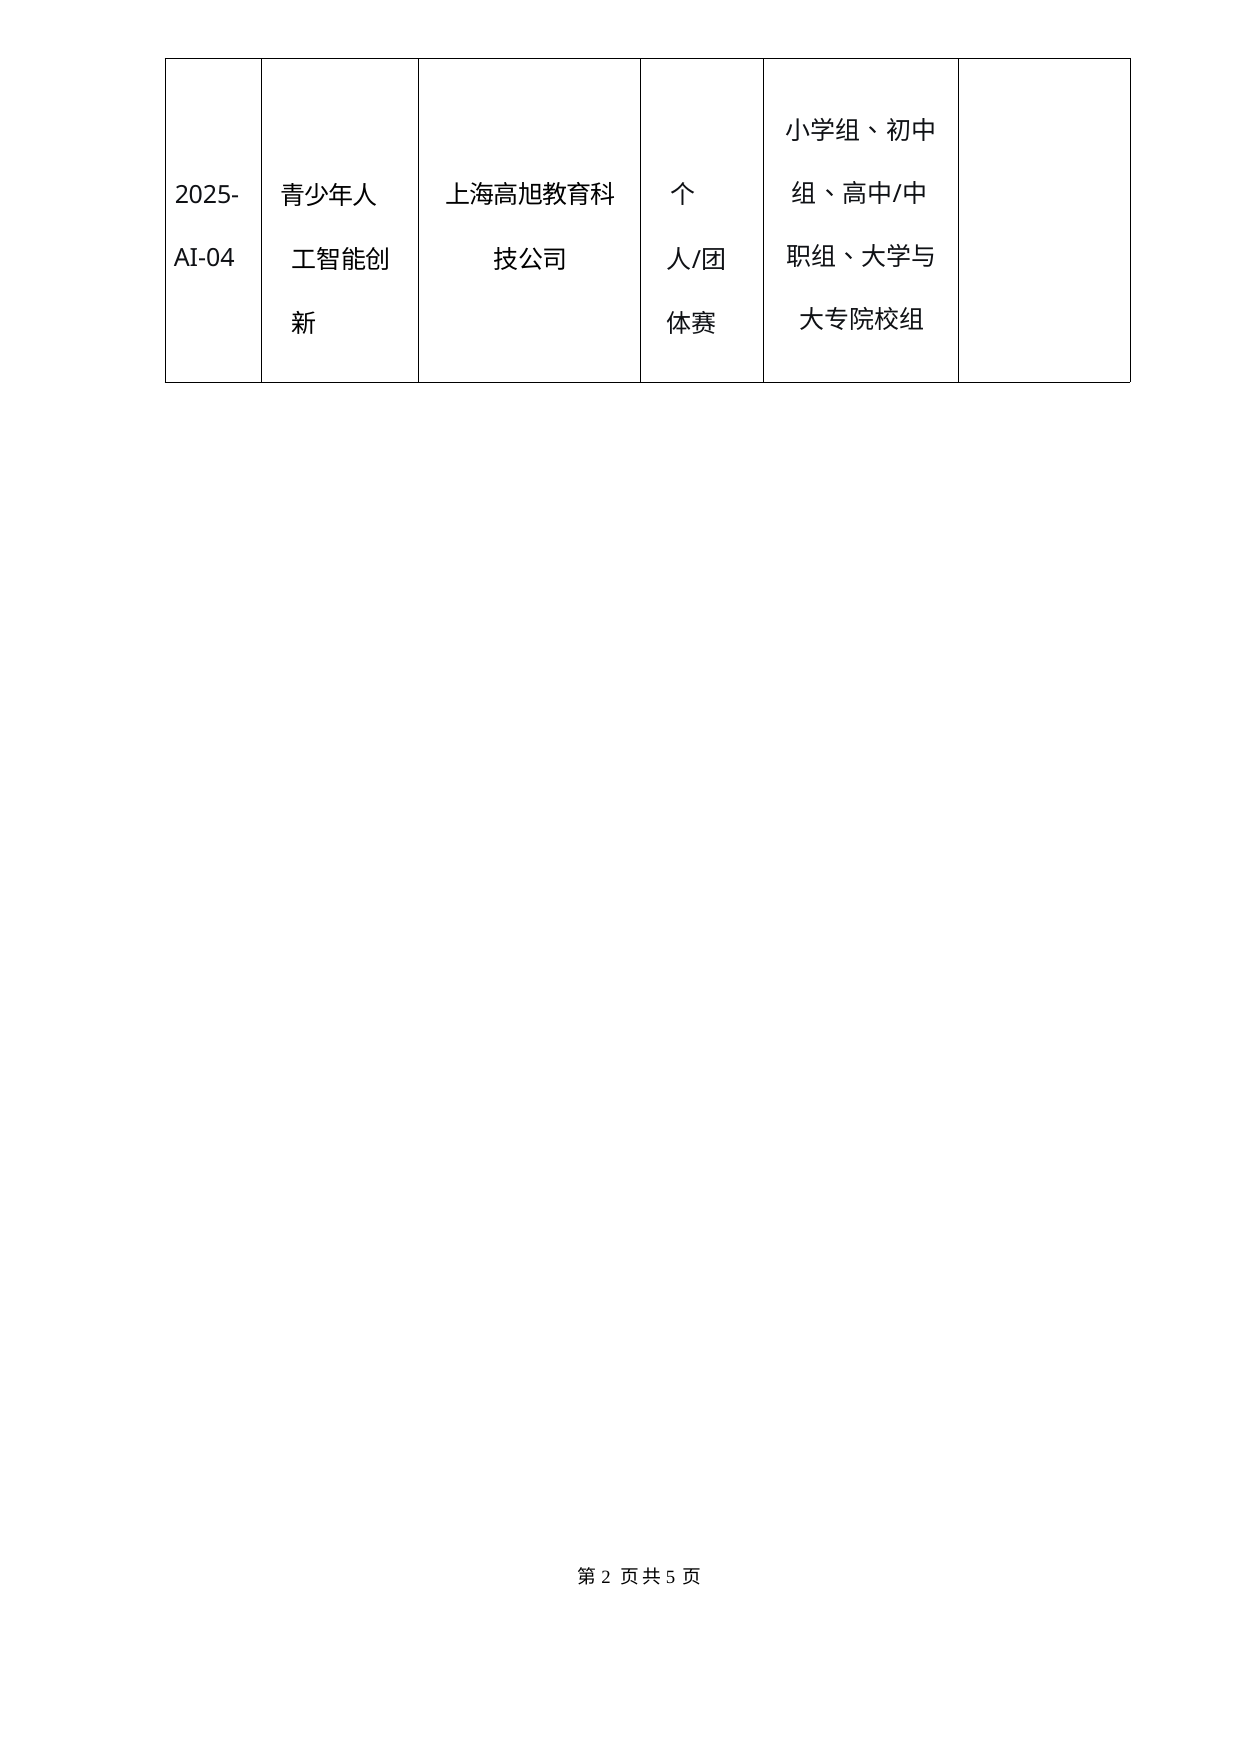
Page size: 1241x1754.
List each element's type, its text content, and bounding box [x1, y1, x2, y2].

table_cell [959, 59, 1130, 381]
table_cell 小学组、初中 组、高中/中 职组、大学与 大专院校组 [764, 59, 958, 381]
table_cell 上海高旭教育科技公司 [419, 59, 640, 381]
table_cell 青少年人工智能创新 [262, 59, 418, 381]
table_cell 2025- AI-04 [166, 59, 261, 381]
table_cell 个人/团体赛 [641, 59, 763, 381]
